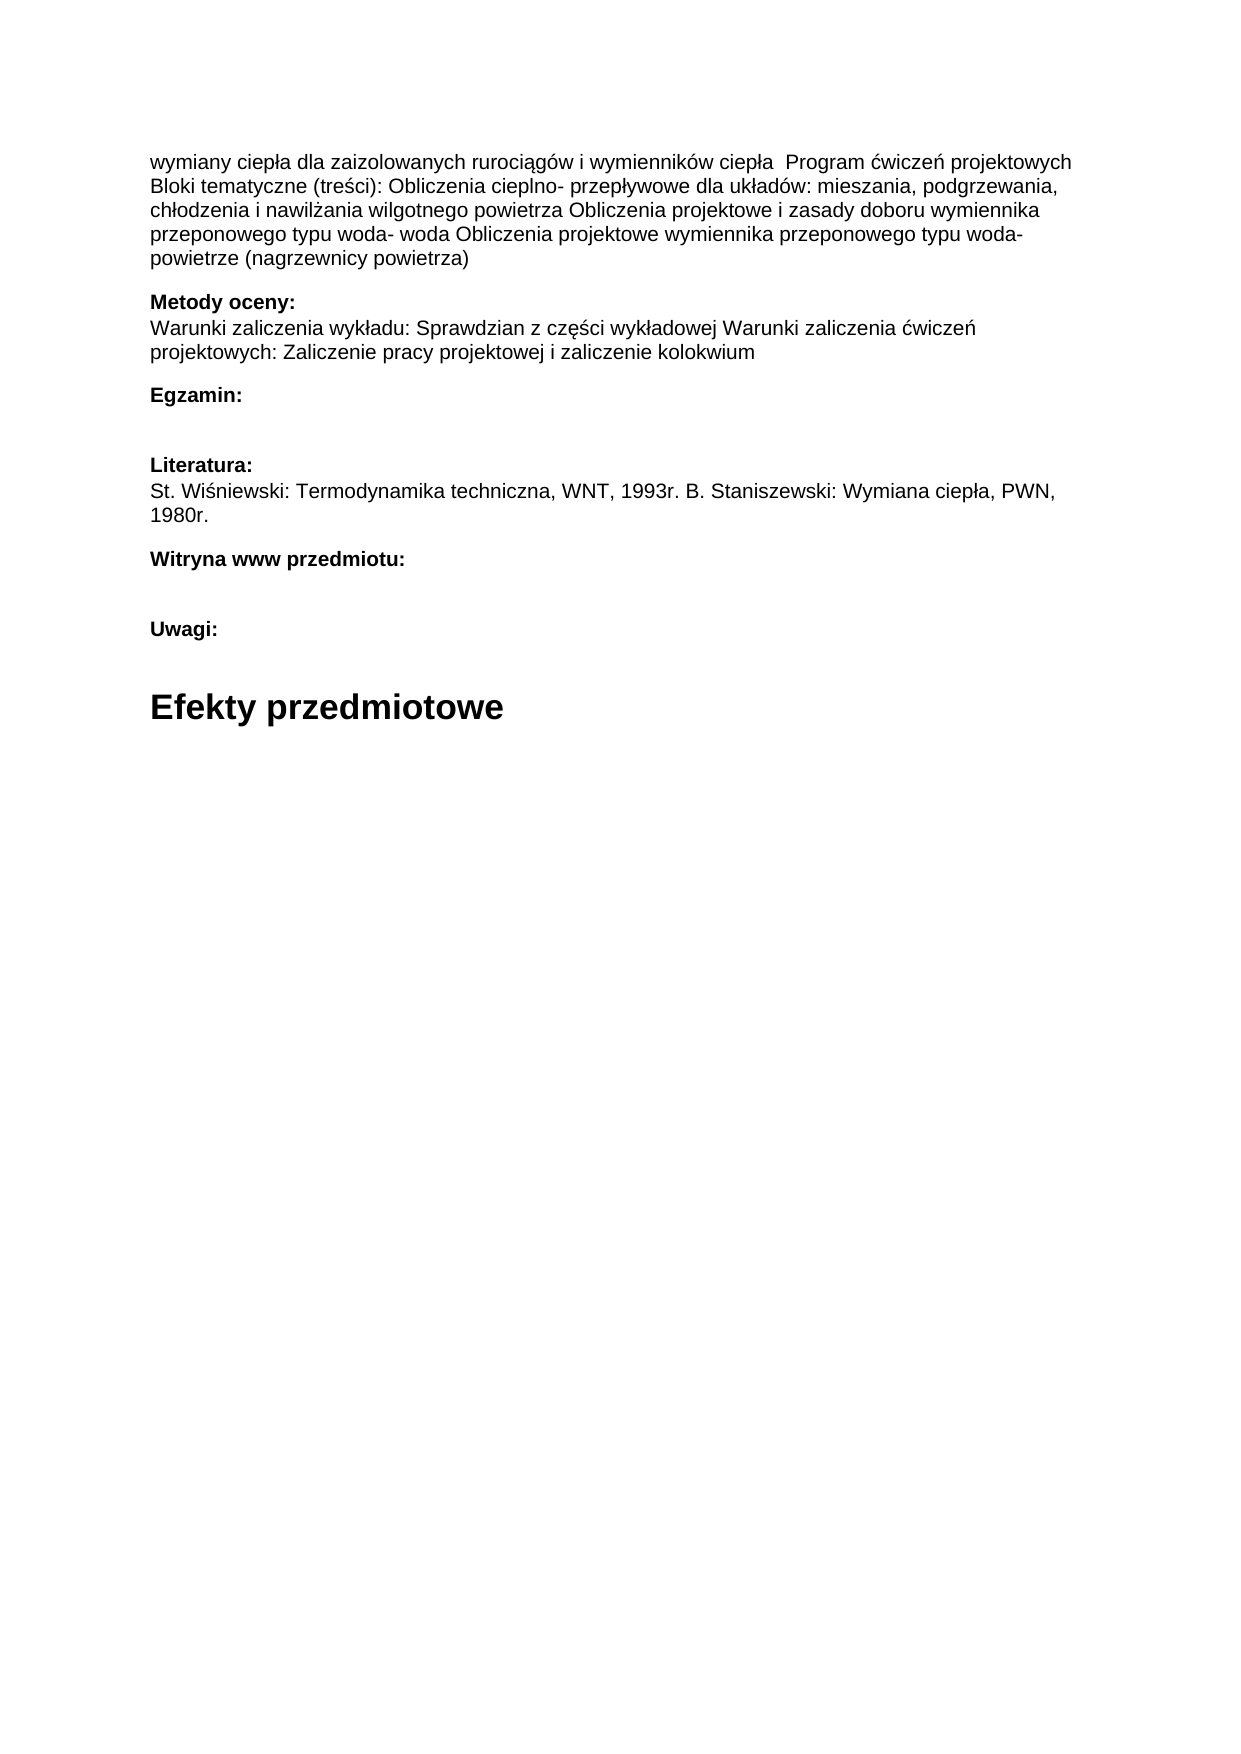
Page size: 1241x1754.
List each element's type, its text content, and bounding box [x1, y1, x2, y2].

text Literatura: [150, 453, 1090, 477]
text Uwagi: [150, 617, 1090, 641]
text St. Wiśniewski: Termodynamika techniczna, WNT, 1993r. B. Staniszewski: Wymiana ciepła, PWN, 1980r. [150, 479, 1090, 527]
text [150, 150, 1090, 270]
text Egzamin: [150, 383, 1090, 407]
text Warunki zaliczenia wykładu: Sprawdzian z części wykładowej Warunki zaliczenia ćwiczeń projektowych: Zaliczenie pracy projektowej i zaliczenie kolokwium [150, 316, 1090, 363]
text Metody oceny: [150, 289, 1090, 313]
subtitle Efekty przedmiotowe [150, 686, 1090, 727]
text Witryna www przedmiotu: [150, 547, 1090, 571]
